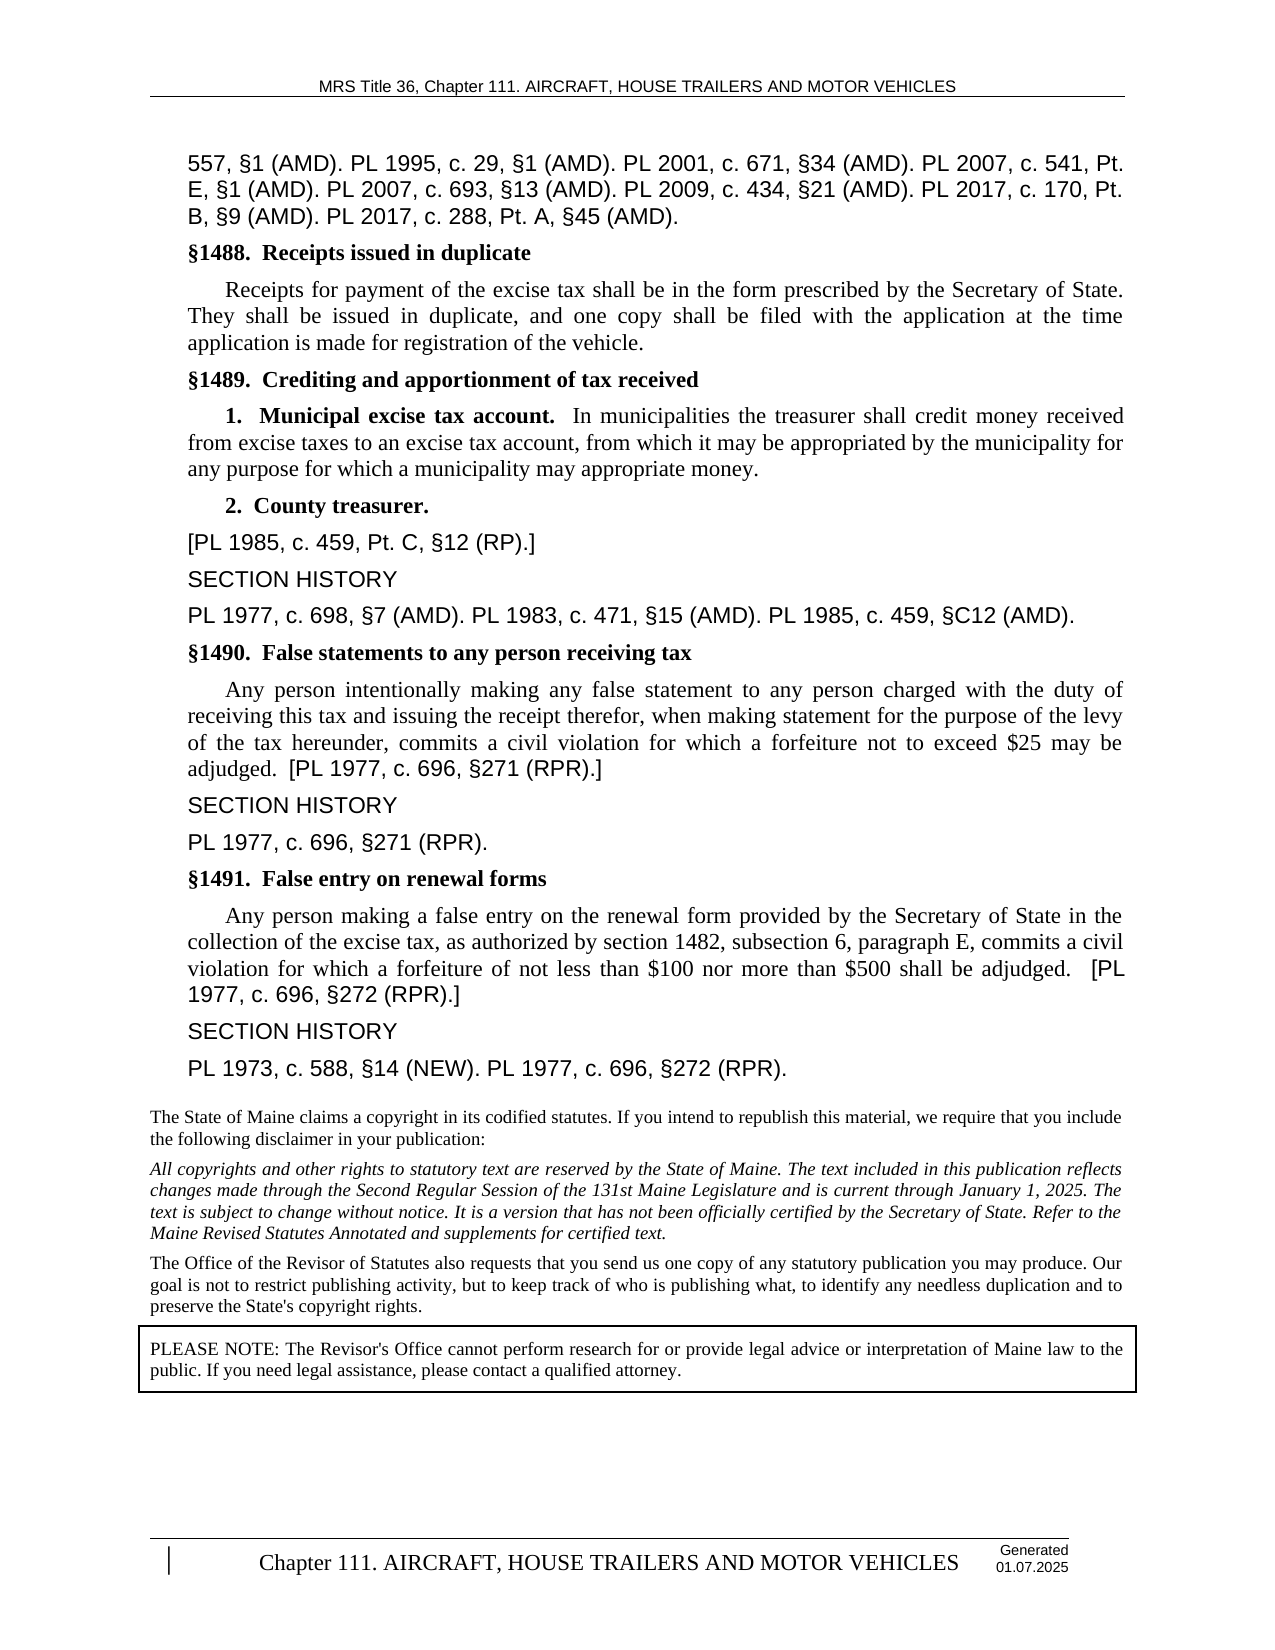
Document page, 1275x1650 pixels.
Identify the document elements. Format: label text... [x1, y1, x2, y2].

text PLEASE NOTE: The Revisor's Office cannot perform research for or provide legal advice or interpretation of Maine law to the public. If you need legal assistance, please contact a qualified attorney. [140, 1327, 1135, 1391]
text §1488. Receipts issued in duplicate [187, 239, 1125, 266]
text 1. Municipal excise tax account. In municipalities the treasurer shall credit money received from excise taxes to an excise tax account, from which it may be appropriated by the municipality for any purpose for which a municipality may appropriate money. [187, 402, 1125, 482]
text The Office of the Revisor of Statutes also requests that you send us one copy of any statutory publication you may produce. Our goal is not to restrict publishing activity, but to keep track of who is publishing what, to identify any needless duplication and to preserve the State's copyright rights. [150, 1252, 1125, 1317]
text §1490. False statements to any person receiving tax [187, 639, 1125, 665]
text §1489. Crediting and apportionment of tax received [187, 366, 1125, 392]
text PL 1977, c. 696, §271 (RPR). [187, 828, 1125, 855]
text Any person making a false entry on the renewal form provided by the Secretary of State in the collection of the excise tax, as authorized by section 1482, subsection 6, paragraph E, commits a civil violation for which a forfeiture of not less than $100 nor more than $500 shall be adjudged. [PL 1977, c. 696, §272 (RPR).] [187, 902, 1125, 1008]
text PL 1977, c. 698, §7 (AMD). PL 1983, c. 471, §15 (AMD). PL 1985, c. 459, §C12 (AMD). [187, 602, 1125, 629]
text The State of Maine claims a copyright in its codified statutes. If you intend to republish this material, we require that you include the following disclaimer in your publication: [150, 1106, 1125, 1149]
text Any person intentionally making any false statement to any person charged with the duty of receiving this tax and issuing the receipt therefor, when making statement for the purpose of the levy of the tax hereunder, commits a civil violation for which a forfeiture not to exceed $25 may be adjudged. [PL 1977, c. 696, §271 (RPR).] [187, 676, 1125, 781]
text [PL 1985, c. 459, Pt. C, §12 (RP).] [187, 529, 1125, 555]
text SECTION HISTORY [187, 792, 1125, 818]
text PL 1973, c. 588, §14 (NEW). PL 1977, c. 696, §272 (RPR). [187, 1055, 1125, 1081]
text 2. County treasurer. [187, 492, 1125, 518]
text SECTION HISTORY [187, 1018, 1125, 1044]
text §1491. False entry on renewal forms [187, 865, 1125, 892]
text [187, 150, 1125, 229]
text SECTION HISTORY [187, 566, 1125, 592]
text Receipts for payment of the excise tax shall be in the form prescribed by the Secretary of State. They shall be issued in duplicate, and one copy shall be filed with the application at the time application is made for registration of the vehicle. [187, 276, 1125, 355]
text All copyrights and other rights to statutory text are reserved by the State of Maine. The text included in this publication reflects changes made through the Second Regular Session of the 131st Maine Legislature and is current through January 1, 2025 . The text is subject to change without notice. It is a version that has not been officially certified by the Secretary of State. Refer to the Maine Revised Statutes Annotated and supplements for certified text. [150, 1158, 1125, 1244]
